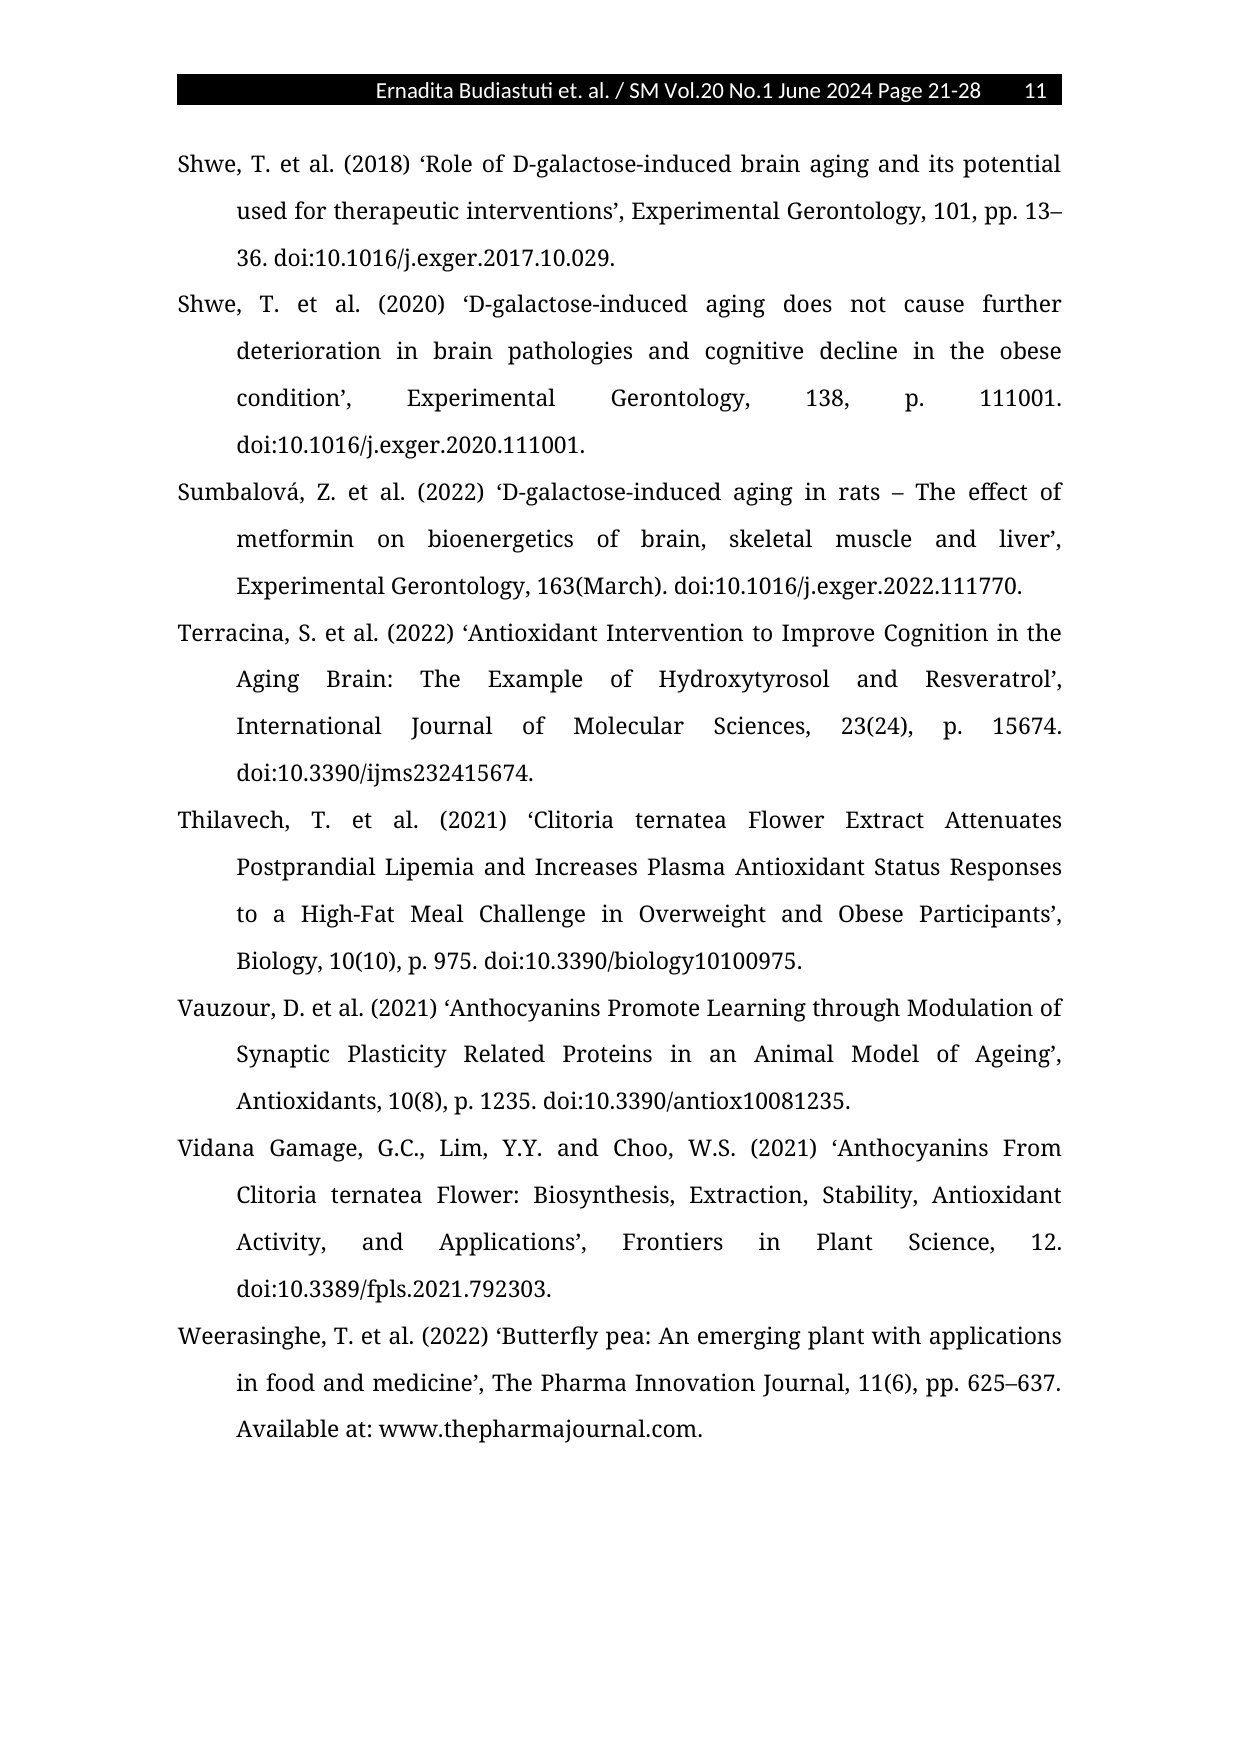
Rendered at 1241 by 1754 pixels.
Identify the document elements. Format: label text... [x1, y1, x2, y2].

text Weerasinghe, T. et al. (2022) ‘Butterfly pea: An emerging plant with applications in food and medicine’, The Pharma Innovation Journal, 11(6), pp. 625–637. Available at: www.thepharmajournal.com. [177, 1319, 1063, 1444]
text Vidana Gamage, G.C., Lim, Y.Y. and Choo, W.S. (2021) ‘Anthocyanins From Clitoria ternatea Flower: Biosynthesis, Extraction, Stability, Antioxidant Activity, and Applications’, Frontiers in Plant Science, 12. doi:10.3389/fpls.2021.792303. [177, 1132, 1063, 1304]
text Vauzour, D. et al. (2021) ‘Anthocyanins Promote Learning through Modulation of Synaptic Plasticity Related Proteins in an Animal Model of Ageing’, Antioxidants, 10(8), p. 1235. doi:10.3390/antiox10081235. [177, 991, 1063, 1116]
text Thilavech, T. et al. (2021) ‘Clitoria ternatea Flower Extract Attenuates Postprandial Lipemia and Increases Plasma Antioxidant Status Responses to a High-Fat Meal Challenge in Overweight and Obese Participants’, Biology, 10(10), p. 975. doi:10.3390/biology10100975. [177, 804, 1063, 976]
text Terracina, S. et al. (2022) ‘Antioxidant Intervention to Improve Cognition in the Aging Brain: The Example of Hydroxytyrosol and Resveratrol’, International Journal of Molecular Sciences, 23(24), p. 15674. doi:10.3390/ijms232415674. [177, 616, 1063, 788]
text Shwe, T. et al. (2018) ‘Role of D-galactose-induced brain aging and its potential used for therapeutic interventions’, Experimental Gerontology, 101, pp. 13–36. doi:10.1016/j.exger.2017.10.029. [177, 148, 1063, 273]
text Shwe, T. et al. (2020) ‘D-galactose-induced aging does not cause further deterioration in brain pathologies and cognitive decline in the obese condition’, Experimental Gerontology, 138, p. 111001. doi:10.1016/j.exger.2020.111001. [177, 288, 1063, 460]
text Sumbalová, Z. et al. (2022) ‘D-galactose-induced aging in rats – The effect of metformin on bioenergetics of brain, skeletal muscle and liver’, Experimental Gerontology, 163(March). doi:10.1016/j.exger.2022.111770. [177, 476, 1063, 601]
